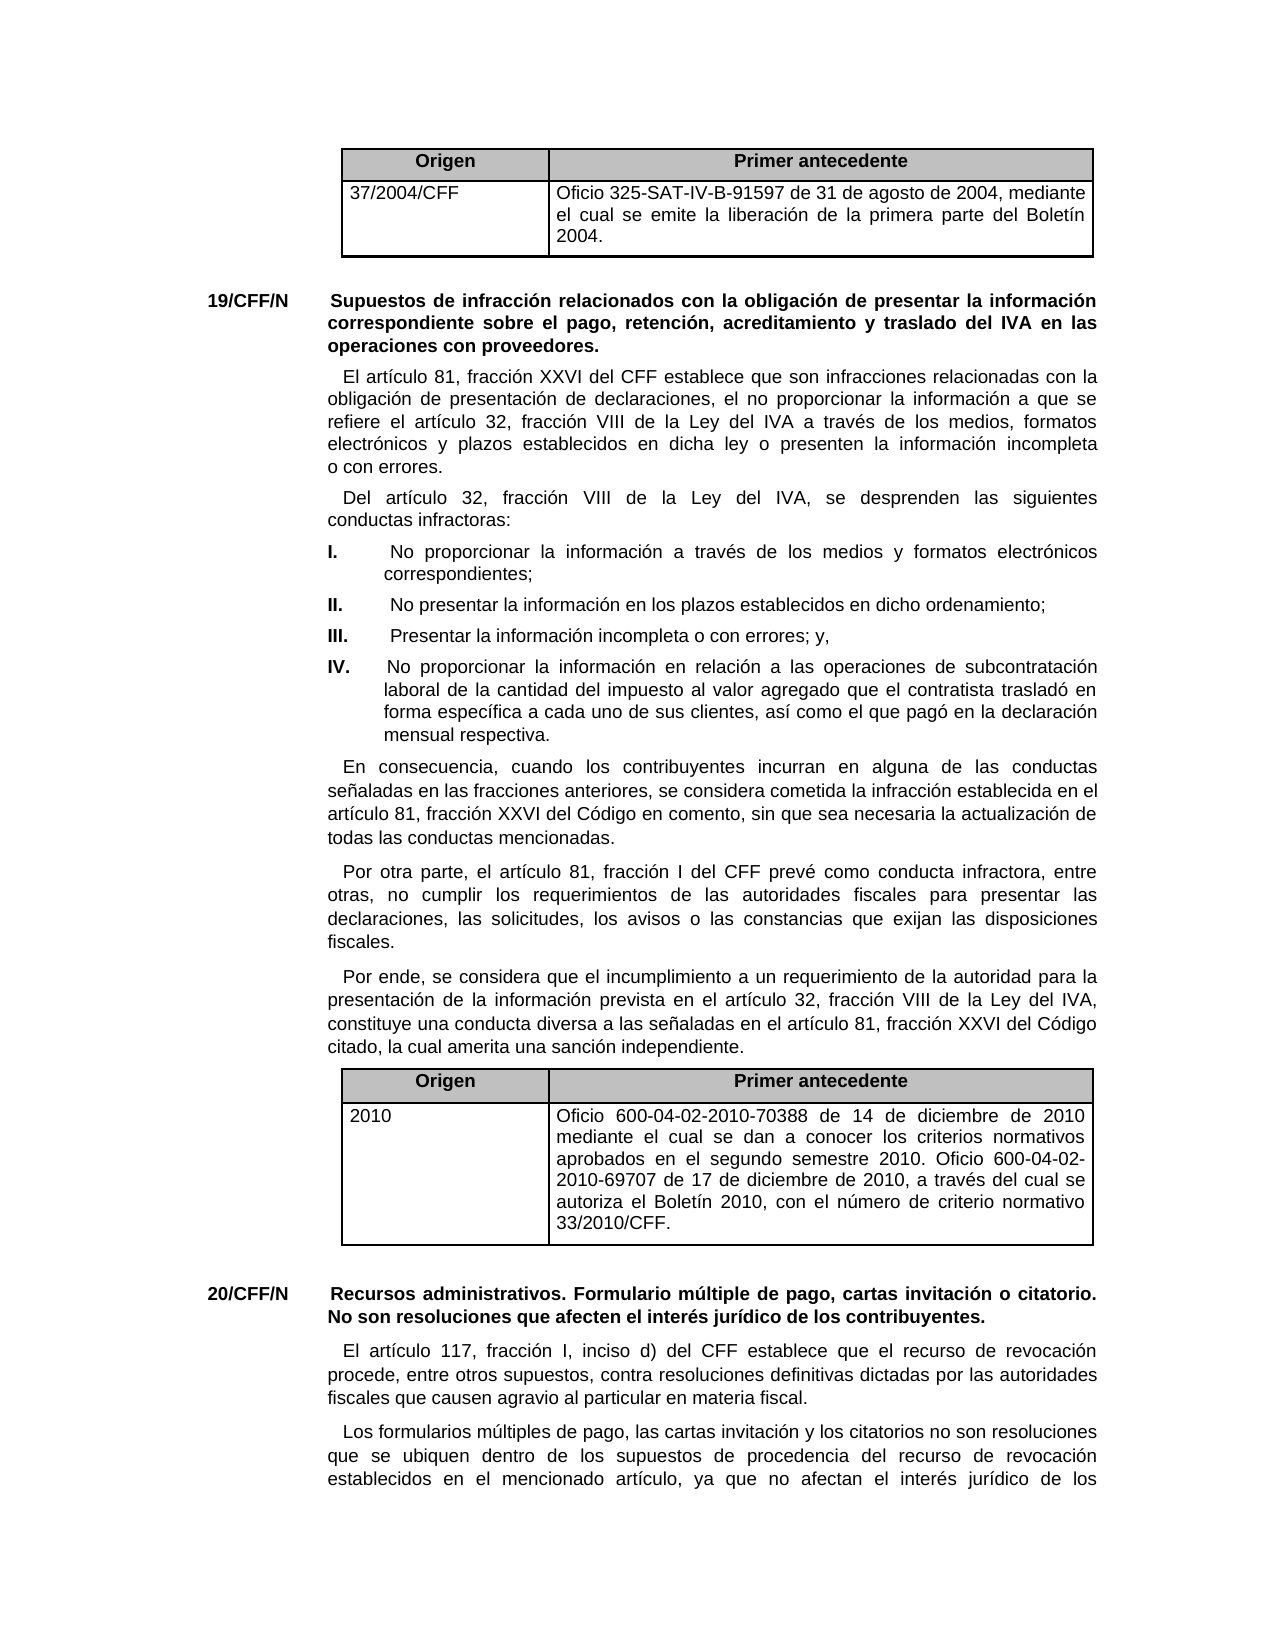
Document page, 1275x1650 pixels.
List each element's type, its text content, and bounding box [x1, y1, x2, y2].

text IV. No proporcionar la información en relación a las operaciones de subcontratación laboral de la cantidad del impuesto al valor agregado que el contratista trasladó en forma específica a cada uno de sus clientes, así como el que pagó en la declaración mensual respectiva. [327, 655, 1098, 745]
text 20/CFF/N Recursos administrativos. Formulario múltiple de pago, cartas invitación o citatorio. No son resoluciones que afecten el interés jurídico de los contribuyentes. [207, 1280, 1098, 1327]
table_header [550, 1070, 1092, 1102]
text II. No presentar la información en los plazos establecidos en dicho ordenamiento; [327, 593, 1098, 616]
text Por ende, se considera que el incumplimiento a un requerimiento de la autoridad para la presentación de la información prevista en el artículo 32, fracción VIII de la Ley del IVA, constituye una conducta diversa a las señaladas en el artículo 81, fracción XXVI del Código citado, la cual amerita una sanción independiente. [207, 963, 1098, 1058]
text III. Presentar la información incompleta o con errores; y, [327, 624, 1098, 647]
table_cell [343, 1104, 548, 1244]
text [207, 1419, 1098, 1490]
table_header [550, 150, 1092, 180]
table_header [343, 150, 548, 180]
text Por otra parte, el artículo 81, fracción I del CFF prevé como conducta infractora, entre otras, no cumplir los requerimientos de las autoridades fiscales para presentar las declaraciones, las solicitudes, los avisos o las constancias que exijan las disposiciones fiscales. [207, 859, 1098, 953]
text En consecuencia, cuando los contribuyentes incurran en alguna de las conductas señaladas en las fracciones anteriores, se considera cometida la infracción establecida en el artículo 81, fracción XXVI del Código en comento, sin que sea necesaria la actualización de todas las conductas mencionadas. [207, 754, 1098, 848]
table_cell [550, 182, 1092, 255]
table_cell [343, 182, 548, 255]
text I. No proporcionar la información a través de los medios y formatos electrónicos correspondientes; [327, 539, 1098, 584]
text Del artículo 32, fracción VIII de la Ley del IVA, se desprenden las siguientes conductas infractoras: [207, 486, 1098, 531]
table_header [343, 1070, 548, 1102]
text El artículo 81, fracción XXVI del CFF establece que son infracciones relacionadas con la obligación de presentación de declaraciones, el no proporcionar la información a que se refiere el artículo 32, fracción VIII de la Ley del IVA a través de los medios, formatos electrónicos y plazos establecidos en dicha ley o presenten la información incompleta o con errores. [207, 365, 1098, 477]
text 19/CFF/N Supuestos de infracción relacionados con la obligación de presentar la información correspondiente sobre el pago, retención, acreditamiento y traslado del IVA en las operaciones con proveedores. [207, 288, 1098, 356]
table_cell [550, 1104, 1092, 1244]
